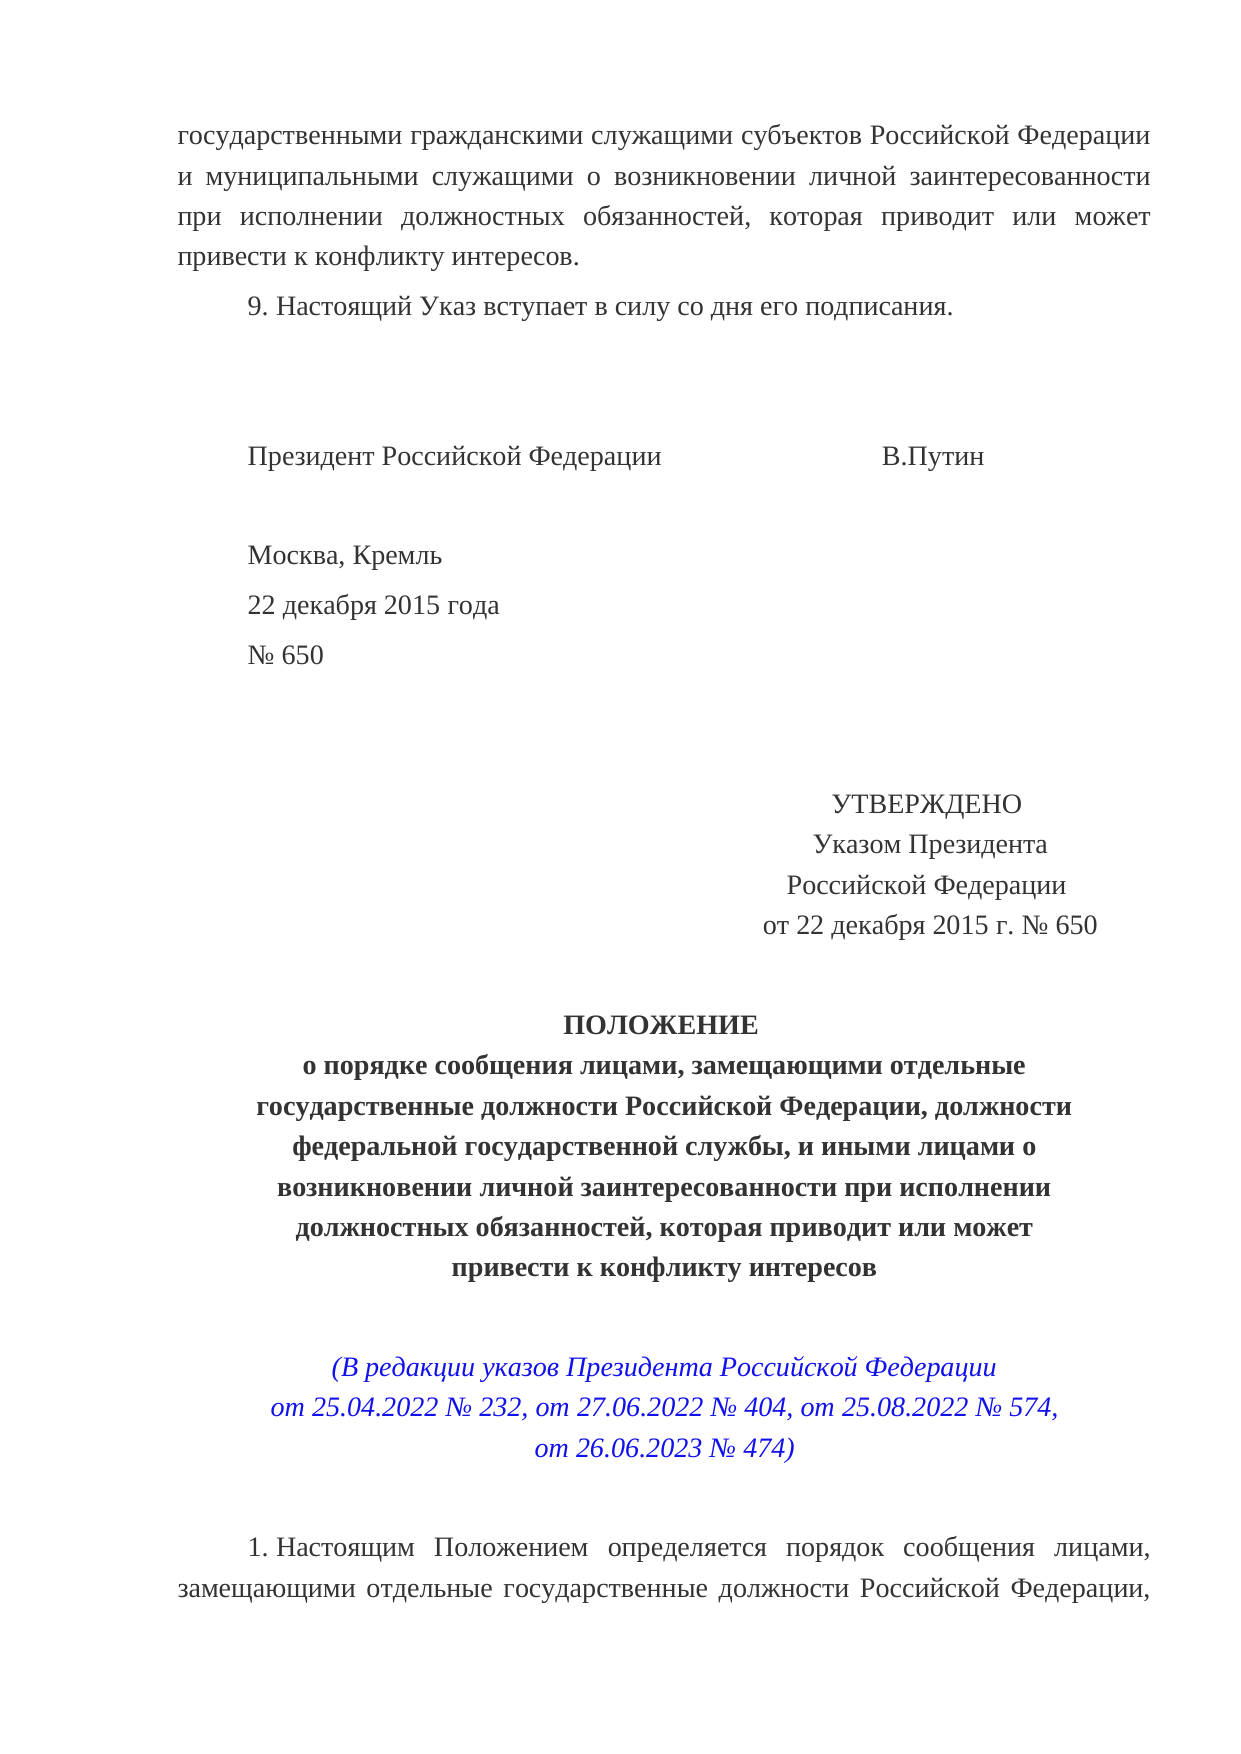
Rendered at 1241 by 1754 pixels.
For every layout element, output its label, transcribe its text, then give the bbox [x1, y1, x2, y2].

text Президент Российской Федерации В.Путин [247, 438, 1152, 471]
text Москва, Кремль [177, 538, 1152, 571]
text (В редакции указов Президента Российской Федерации от 25.04.2022 № 232, от 27.06.2022 № 404, от 25.08.2022 № 574, от 26.06.2023 № 474) [247, 1350, 1081, 1463]
text 22 декабря 2015 года [177, 588, 1152, 620]
text ПОЛОЖЕНИЕ о порядке сообщения лицами, замещающими отдельные государственные должности Российской Федерации, должности федеральной государственной службы, и иными лицами о возникновении личной заинтересованности при исполнении должностных обязанностей, которая приводит или может привести к конфликту интересов [247, 1008, 1081, 1283]
text 9. Настоящий Указ вступает в силу со дня его подписания. [177, 289, 1152, 322]
text № 650 [177, 638, 1152, 670]
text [177, 118, 1152, 272]
text УТВЕРЖДЕНО Указом Президента Российской Федерации от 22 декабря 2015 г. № 650 [708, 787, 1152, 941]
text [177, 1530, 1152, 1603]
